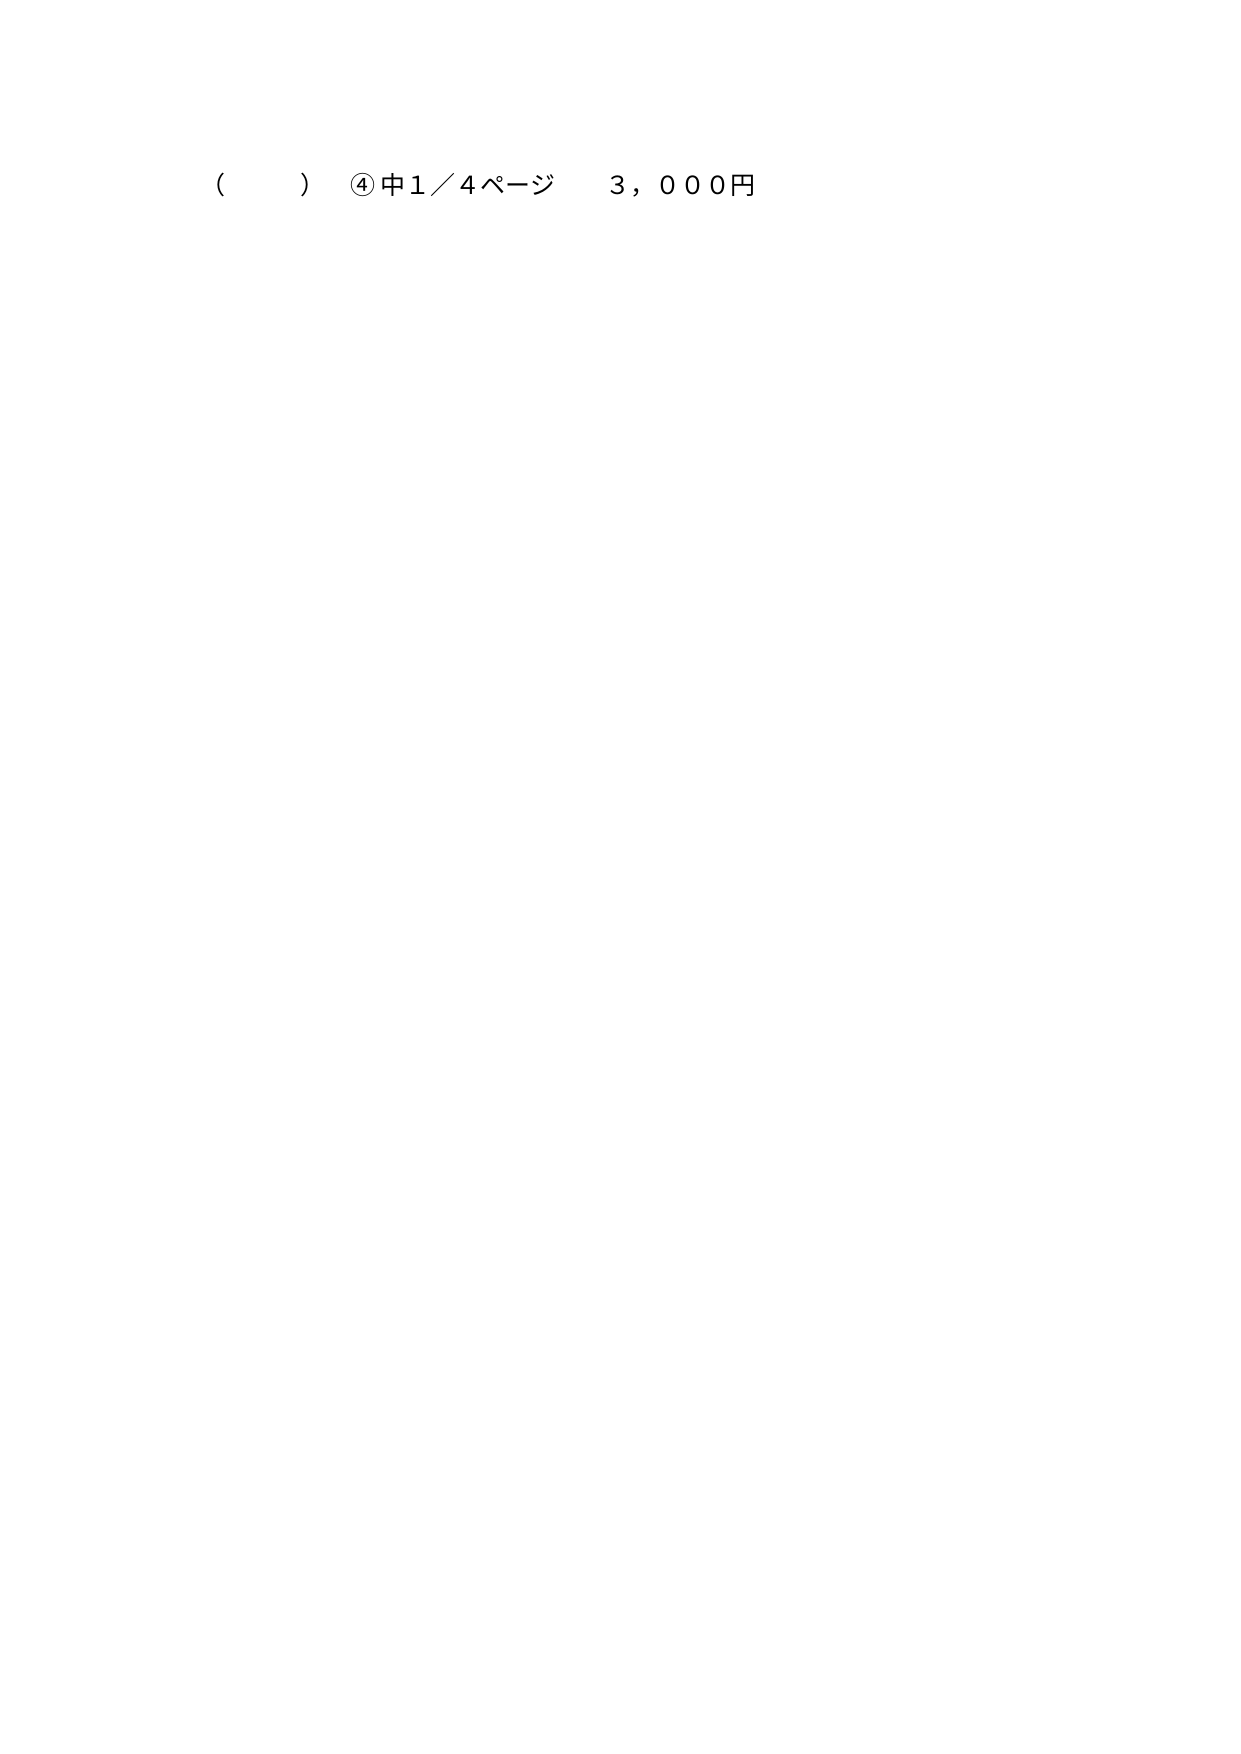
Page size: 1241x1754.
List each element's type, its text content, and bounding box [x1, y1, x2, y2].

text （ ） ④ 中１／４ページ ３，０００円 [112, 164, 1128, 202]
